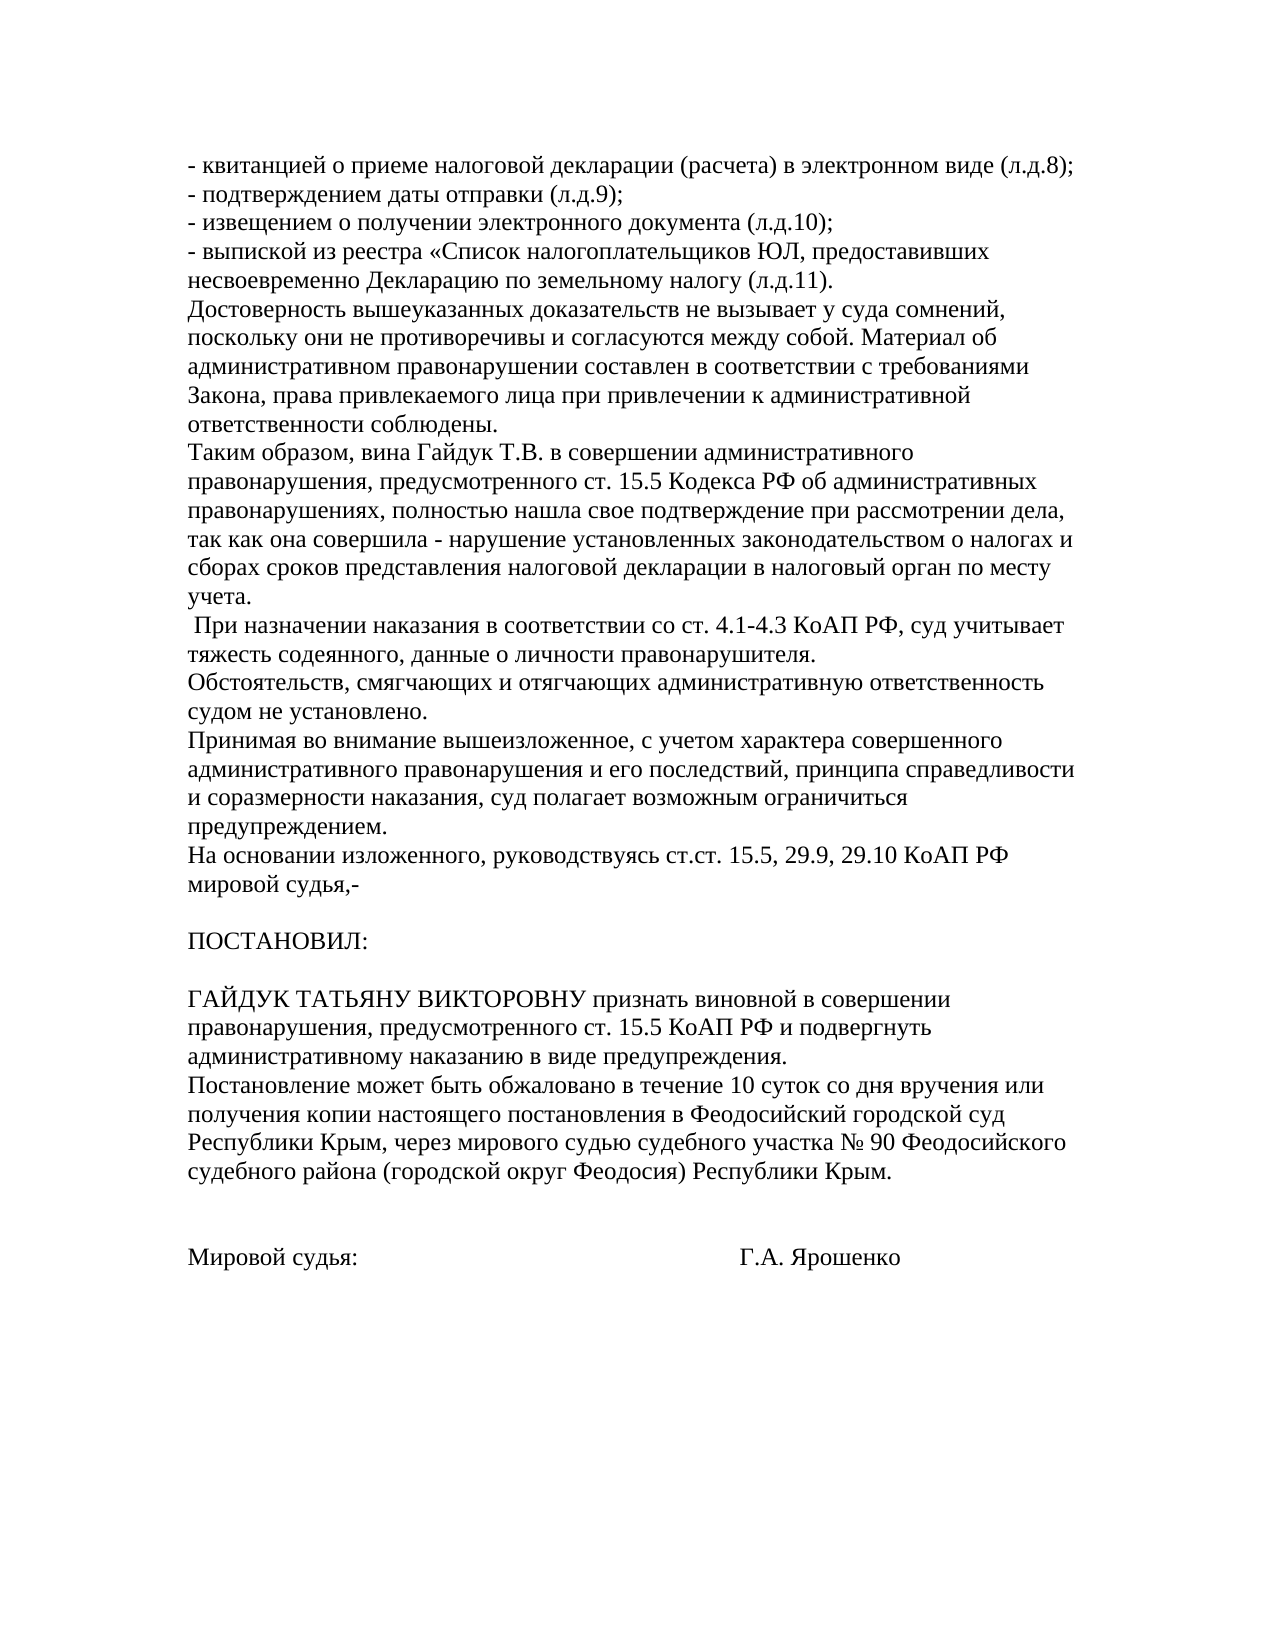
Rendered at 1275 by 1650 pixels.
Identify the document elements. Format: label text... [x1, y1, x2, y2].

text Принимая во внимание вышеизложенное, с учетом характера совершенного административного правонарушения и его последствий, принципа справедливости и соразмерности наказания, суд полагает возможным ограничиться предупреждением. [187, 725, 1087, 840]
text При назначении наказания в соответствии со ст. 4.1-4.3 КоАП РФ, суд учитывает тяжесть содеянного, данные о личности правонарушителя. [187, 610, 1087, 667]
text На основании изложенного, руководствуясь ст.ст. 15.5, 29.9, 29.10 КоАП РФ мировой судья,- [187, 840, 1087, 897]
text Мировой судья: Г.А. Ярошенко [187, 1242, 1087, 1271]
text Постановление может быть обжаловано в течение 10 суток со дня вручения или получения копии настоящего постановления в Феодосийский городской суд Республики Крым, через мирового судью судебного участка № 90 Феодосийского судебного района (городской округ Феодосия) Республики Крым. [187, 1070, 1087, 1185]
text ГАЙДУК ТАТЬЯНУ ВИКТОРОВНУ признать виновной в совершении правонарушения, предусмотренного ст. 15.5 КоАП РФ и подвергнуть административному наказанию в виде предупреждения. [187, 984, 1087, 1070]
text - подтверждением даты отправки (л.д.9); [187, 179, 1087, 207]
text Обстоятельств, смягчающих и отягчающих административную ответственность судом не установлено. [187, 667, 1087, 725]
text - выпиской из реестра «Список налогоплательщиков ЮЛ, предоставивших несвоевременно Декларацию по земельному налогу (л.д.11). [187, 236, 1087, 294]
text Достоверность вышеуказанных доказательств не вызывает у суда сомнений, поскольку они не противоречивы и согласуются между собой. Материал об административном правонарушении составлен в соответствии с требованиями Закона, права привлекаемого лица при привлечении к административной ответственности соблюдены. [187, 294, 1087, 437]
text - квитанцией о приеме налоговой декларации (расчета) в электронном виде (л.д.8); [187, 150, 1087, 179]
text ПОСТАНОВИЛ: [187, 926, 1087, 955]
text - извещением о получении электронного документа (л.д.10); [187, 207, 1087, 236]
text Таким образом, вина Гайдук Т.В. в совершении административного правонарушения, предусмотренного ст. 15.5 Кодекса РФ об административных правонарушениях, полностью нашла свое подтверждение при рассмотрении дела, так как она совершила - нарушение установленных законодательством о налогах и сборах сроков представления налоговой декларации в налоговый орган по месту учета. [187, 437, 1087, 610]
